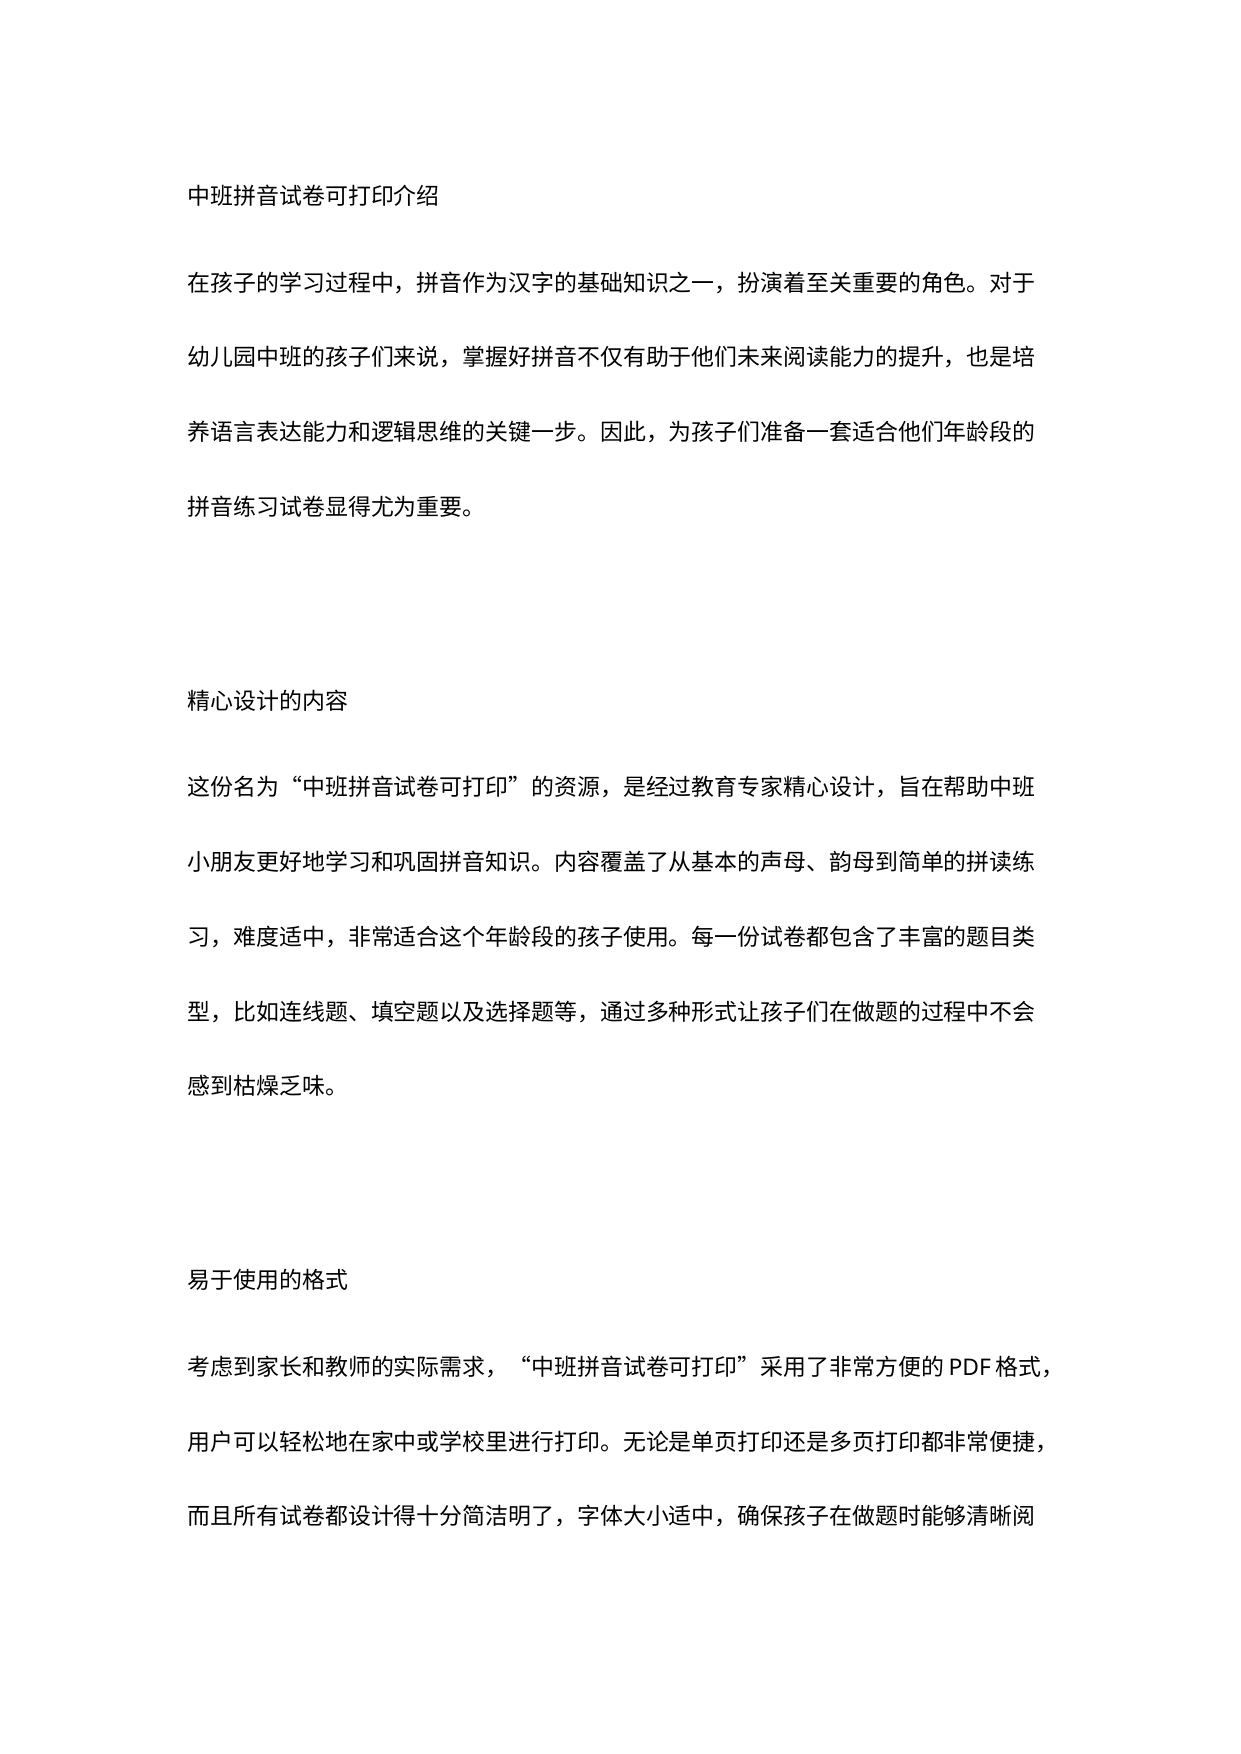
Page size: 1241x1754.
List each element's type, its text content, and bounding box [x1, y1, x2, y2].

text 易于使用的格式 [187, 1246, 1053, 1311]
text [187, 1333, 1053, 1547]
text 精心设计的内容 [187, 667, 1053, 732]
text 中班拼音试卷可打印介绍 [187, 162, 1053, 227]
text 这份名为“中班拼音试卷可打印”的资源，是经过教育专家精心设计，旨在帮助中班小朋友更好地学习和巩固拼音知识。内容覆盖了从基本的声母、韵母到简单的拼读练习，难度适中，非常适合这个年龄段的孩子使用。每一份试卷都包含了丰富的题目类型，比如连线题、填空题以及选择题等，通过多种形式让孩子们在做题的过程中不会感到枯燥乏味。 [187, 753, 1053, 1117]
text 在孩子的学习过程中，拼音作为汉字的基础知识之一，扮演着至关重要的角色。对于幼儿园中班的孩子们来说，掌握好拼音不仅有助于他们未来阅读能力的提升，也是培养语言表达能力和逻辑思维的关键一步。因此，为孩子们准备一套适合他们年龄段的拼音练习试卷显得尤为重要。 [187, 248, 1053, 538]
